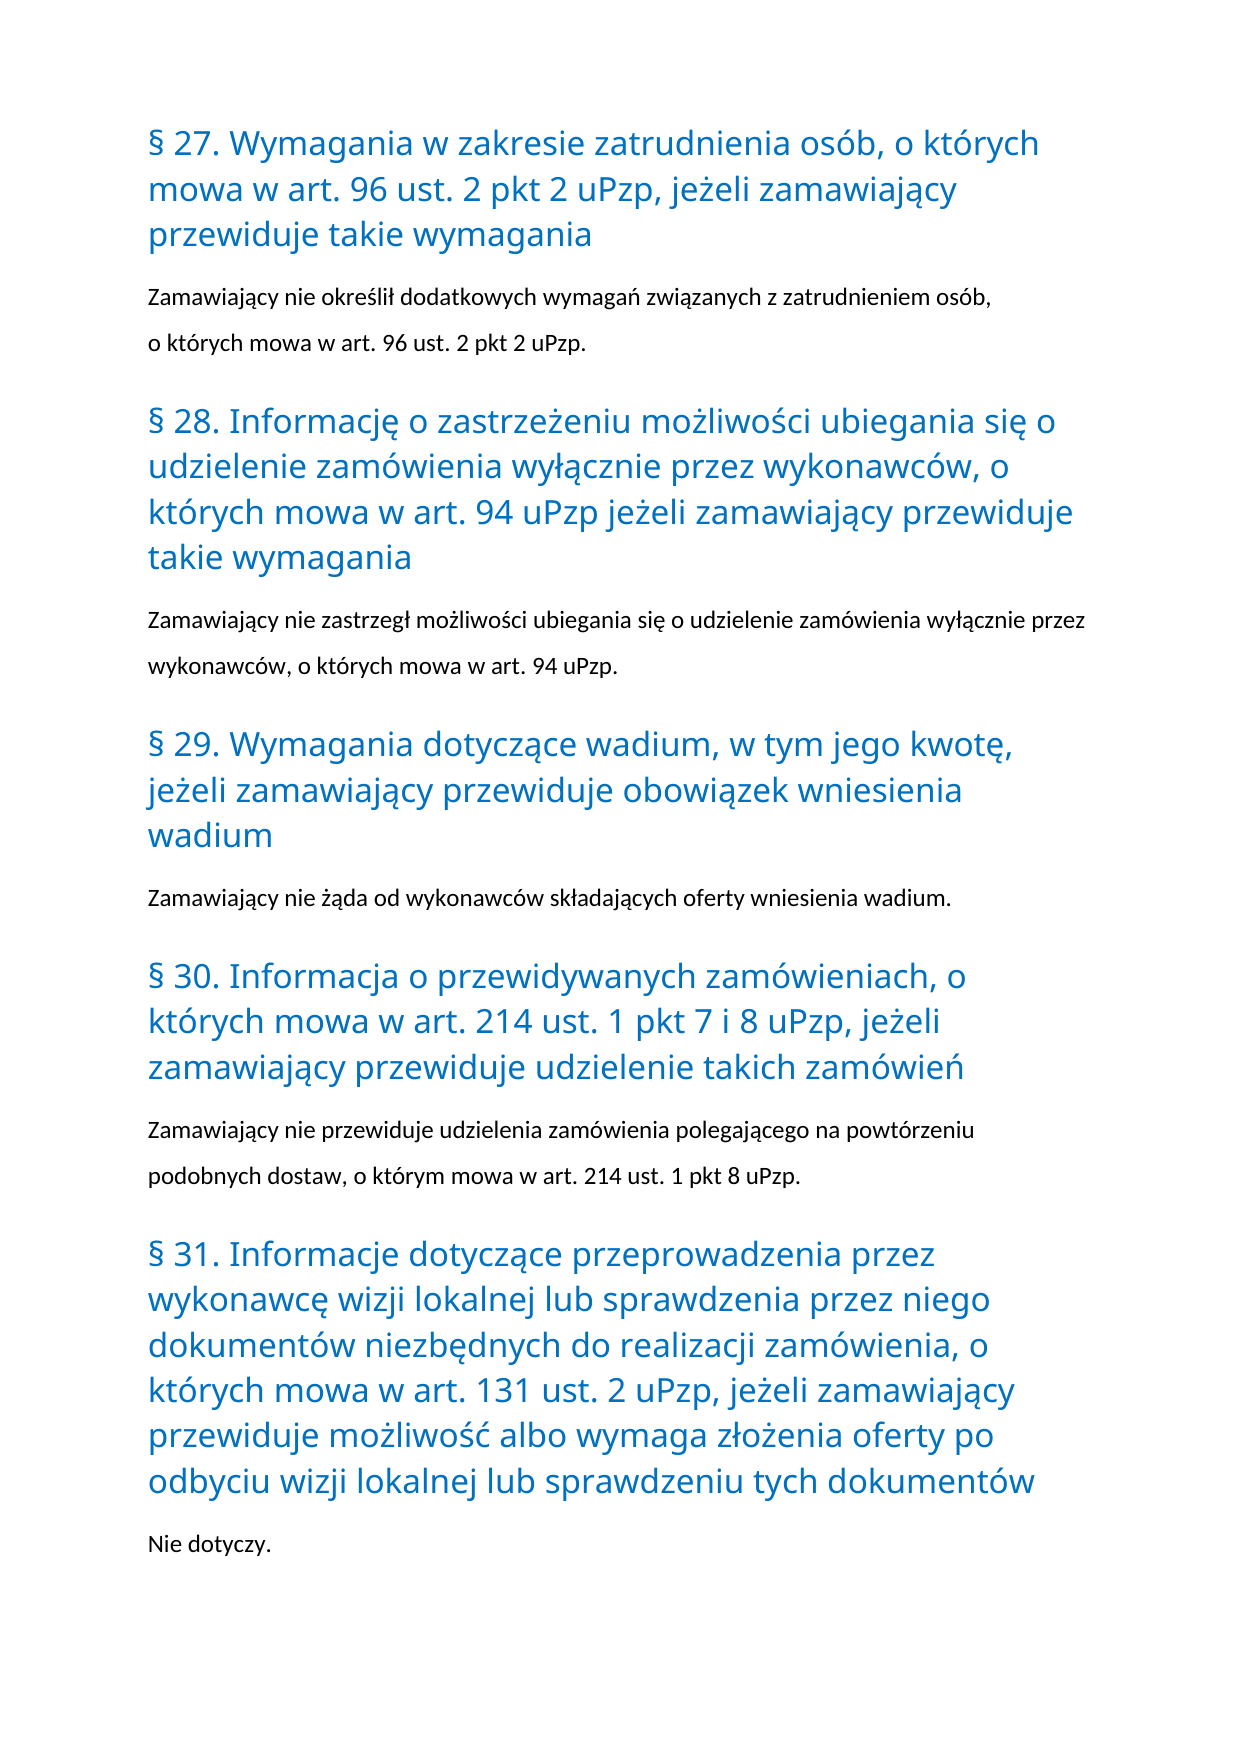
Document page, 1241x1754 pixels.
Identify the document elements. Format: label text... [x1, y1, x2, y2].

list Zamawiający nie żąda od wykonawców składających oferty wniesienia wadium. [148, 882, 1093, 913]
subtitle § 28. Informację o zastrzeżeniu możliwości ubiegania się o udzielenie zamówienia wyłącznie przez wykonawców, o których mowa w art. 94 uPzp jeżeli zamawiający przewiduje takie wymagania [148, 398, 1093, 579]
subtitle § 29. Wymagania dotyczące wadium, w tym jego kwotę, jeżeli zamawiający przewiduje obowiązek wniesienia wadium [148, 721, 1093, 857]
list Zamawiający nie określił dodatkowych wymagań związanych z zatrudnieniem osób, o których mowa w art. 96 ust. 2 pkt 2 uPzp. [148, 281, 1093, 358]
list Zamawiający nie zastrzegł możliwości ubiegania się o udzielenie zamówienia wyłącznie przez wykonawców, o których mowa w art. 94 uPzp. [148, 604, 1093, 681]
list Nie dotyczy. [148, 1528, 1093, 1559]
list Zamawiający nie przewiduje udzielenia zamówienia polegającego na powtórzeniu podobnych dostaw, o którym mowa w art. 214 ust. 1 pkt 8 uPzp. [148, 1114, 1093, 1190]
subtitle § 27. Wymagania w zakresie zatrudnienia osób, o których mowa w art. 96 ust. 2 pkt 2 uPzp, jeżeli zamawiający przewiduje takie wymagania [148, 120, 1093, 256]
subtitle § 31. Informacje dotyczące przeprowadzenia przez wykonawcę wizji lokalnej lub sprawdzenia przez niego dokumentów niezbędnych do realizacji zamówienia, o których mowa w art. 131 ust. 2 uPzp, jeżeli zamawiający przewiduje możliwość albo wymaga złożenia oferty po odbyciu wizji lokalnej lub sprawdzeniu tych dokumentów [148, 1231, 1093, 1503]
subtitle § 30. Informacja o przewidywanych zamówieniach, o których mowa w art. 214 ust. 1 pkt 7 i 8 uPzp, jeżeli zamawiający przewiduje udzielenie takich zamówień [148, 953, 1093, 1089]
